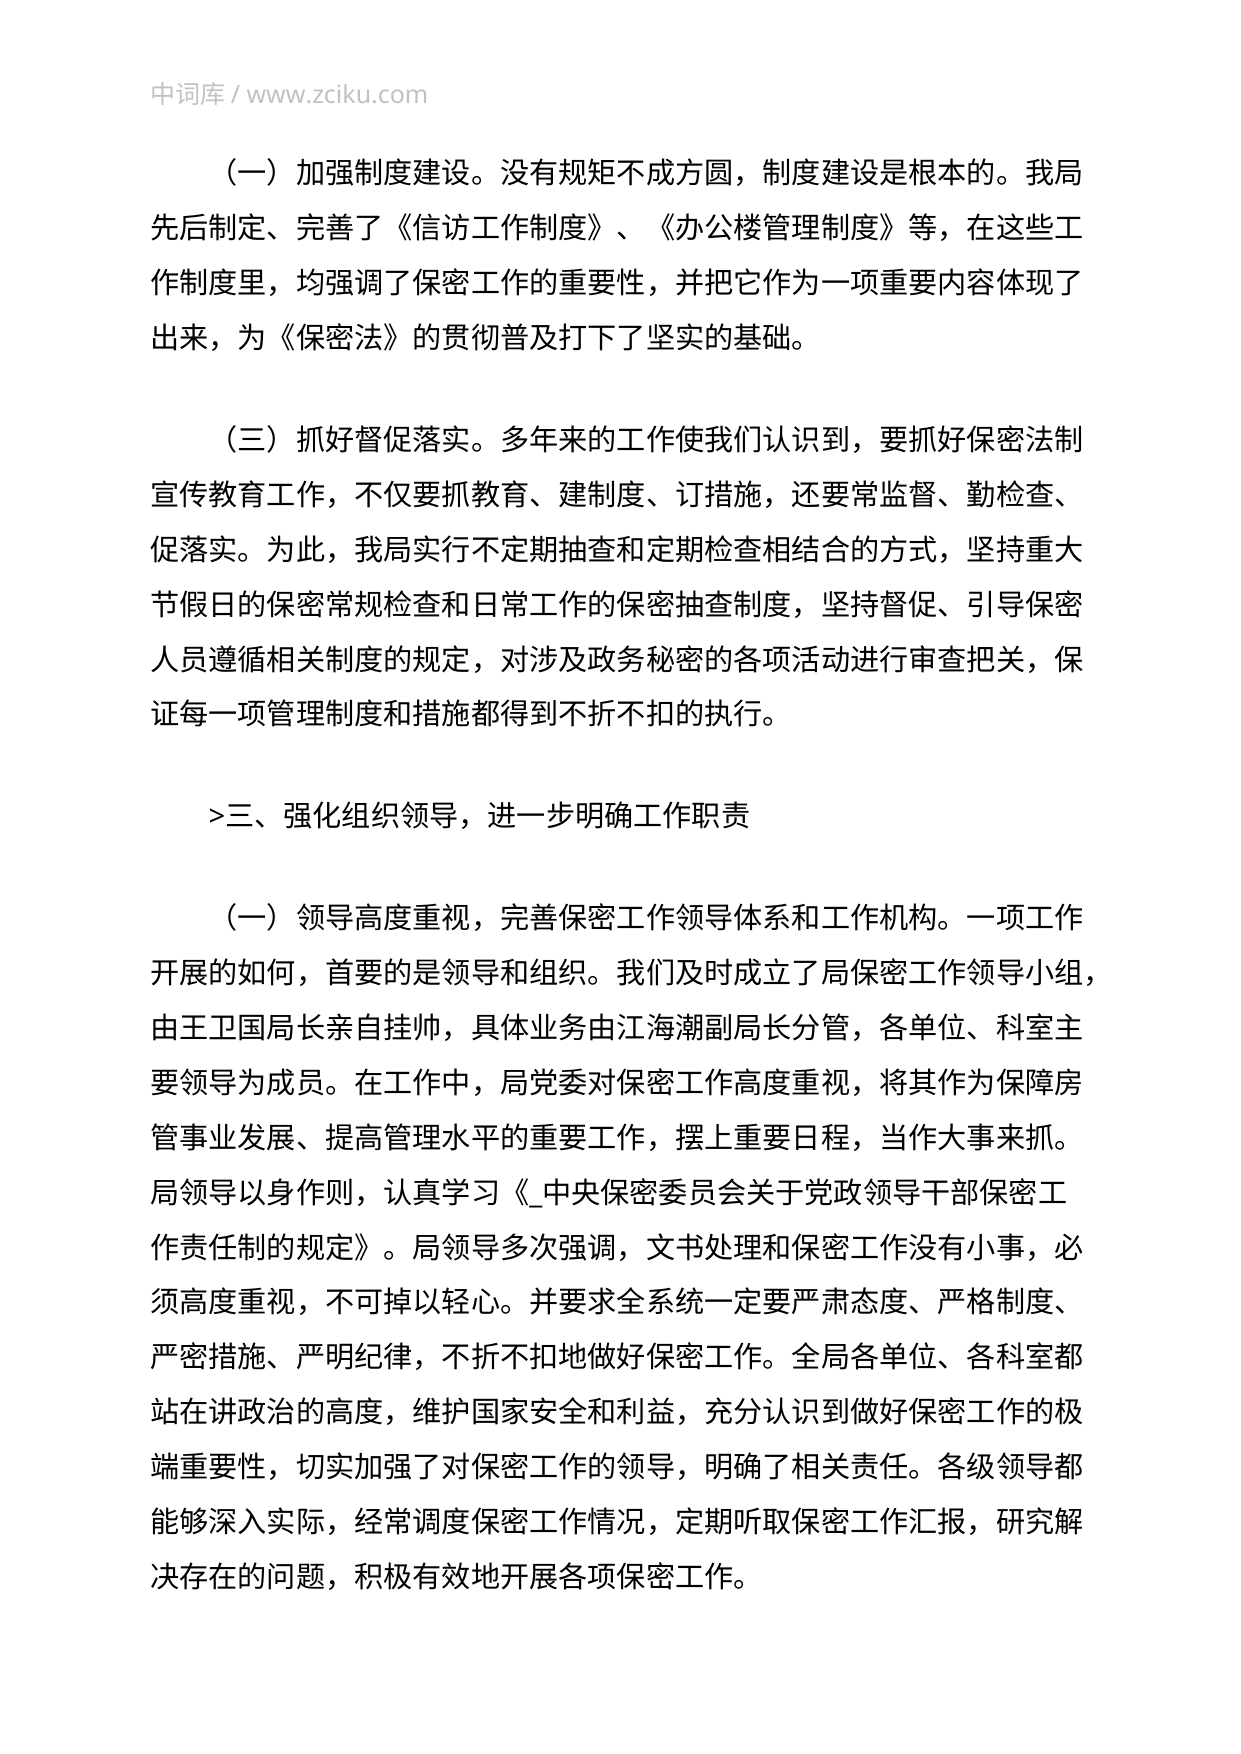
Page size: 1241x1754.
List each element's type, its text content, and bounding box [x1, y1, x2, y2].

text >三、强化组织领导，进一步明确工作职责 [150, 793, 1090, 835]
text （一）加强制度建设。没有规矩不成方圆，制度建设是根本的。我局先后制定、完善了《信访工作制度》、《办公楼管理制度》等，在这些工作制度里，均强调了保密工作的重要性，并把它作为一项重要内容体现了出来，为《保密法》的贯彻普及打下了坚实的基础。 [150, 150, 1090, 357]
text （一）领导高度重视，完善保密工作领导体系和工作机构。一项工作开展的如何，首要的是领导和组织。我们及时成立了局保密工作领导小组，由王卫国局长亲自挂帅，具体业务由江海潮副局长分管，各单位、科室主要领导为成员。在工作中，局党委对保密工作高度重视，将其作为保障房管事业发展、提高管理水平的重要工作，摆上重要日程，当作大事来抓。局领导以身作则，认真学习《_中央保密委员会关于党政领导干部保密工作责任制的规定》。局领导多次强调，文书处理和保密工作没有小事，必须高度重视，不可掉以轻心。并要求全系统一定要严肃态度、严格制度、严密措施、严明纪律，不折不扣地做好保密工作。全局各单位、各科室都站在讲政治的高度，维护国家安全和利益，充分认识到做好保密工作的极端重要性，切实加强了对保密工作的领导，明确了相关责任。各级领导都能够深入实际，经常调度保密工作情况，定期听取保密工作汇报，研究解决存在的问题，积极有效地开展各项保密工作。 [150, 895, 1090, 1596]
text （三）抓好督促落实。多年来的工作使我们认识到，要抓好保密法制宣传教育工作，不仅要抓教育、建制度、订措施，还要常监督、勤检查、促落实。为此，我局实行不定期抽查和定期检查相结合的方式，坚持重大节假日的保密常规检查和日常工作的保密抽查制度，坚持督促、引导保密人员遵循相关制度的规定，对涉及政务秘密的各项活动进行审查把关，保证每一项管理制度和措施都得到不折不扣的执行。 [150, 416, 1090, 733]
